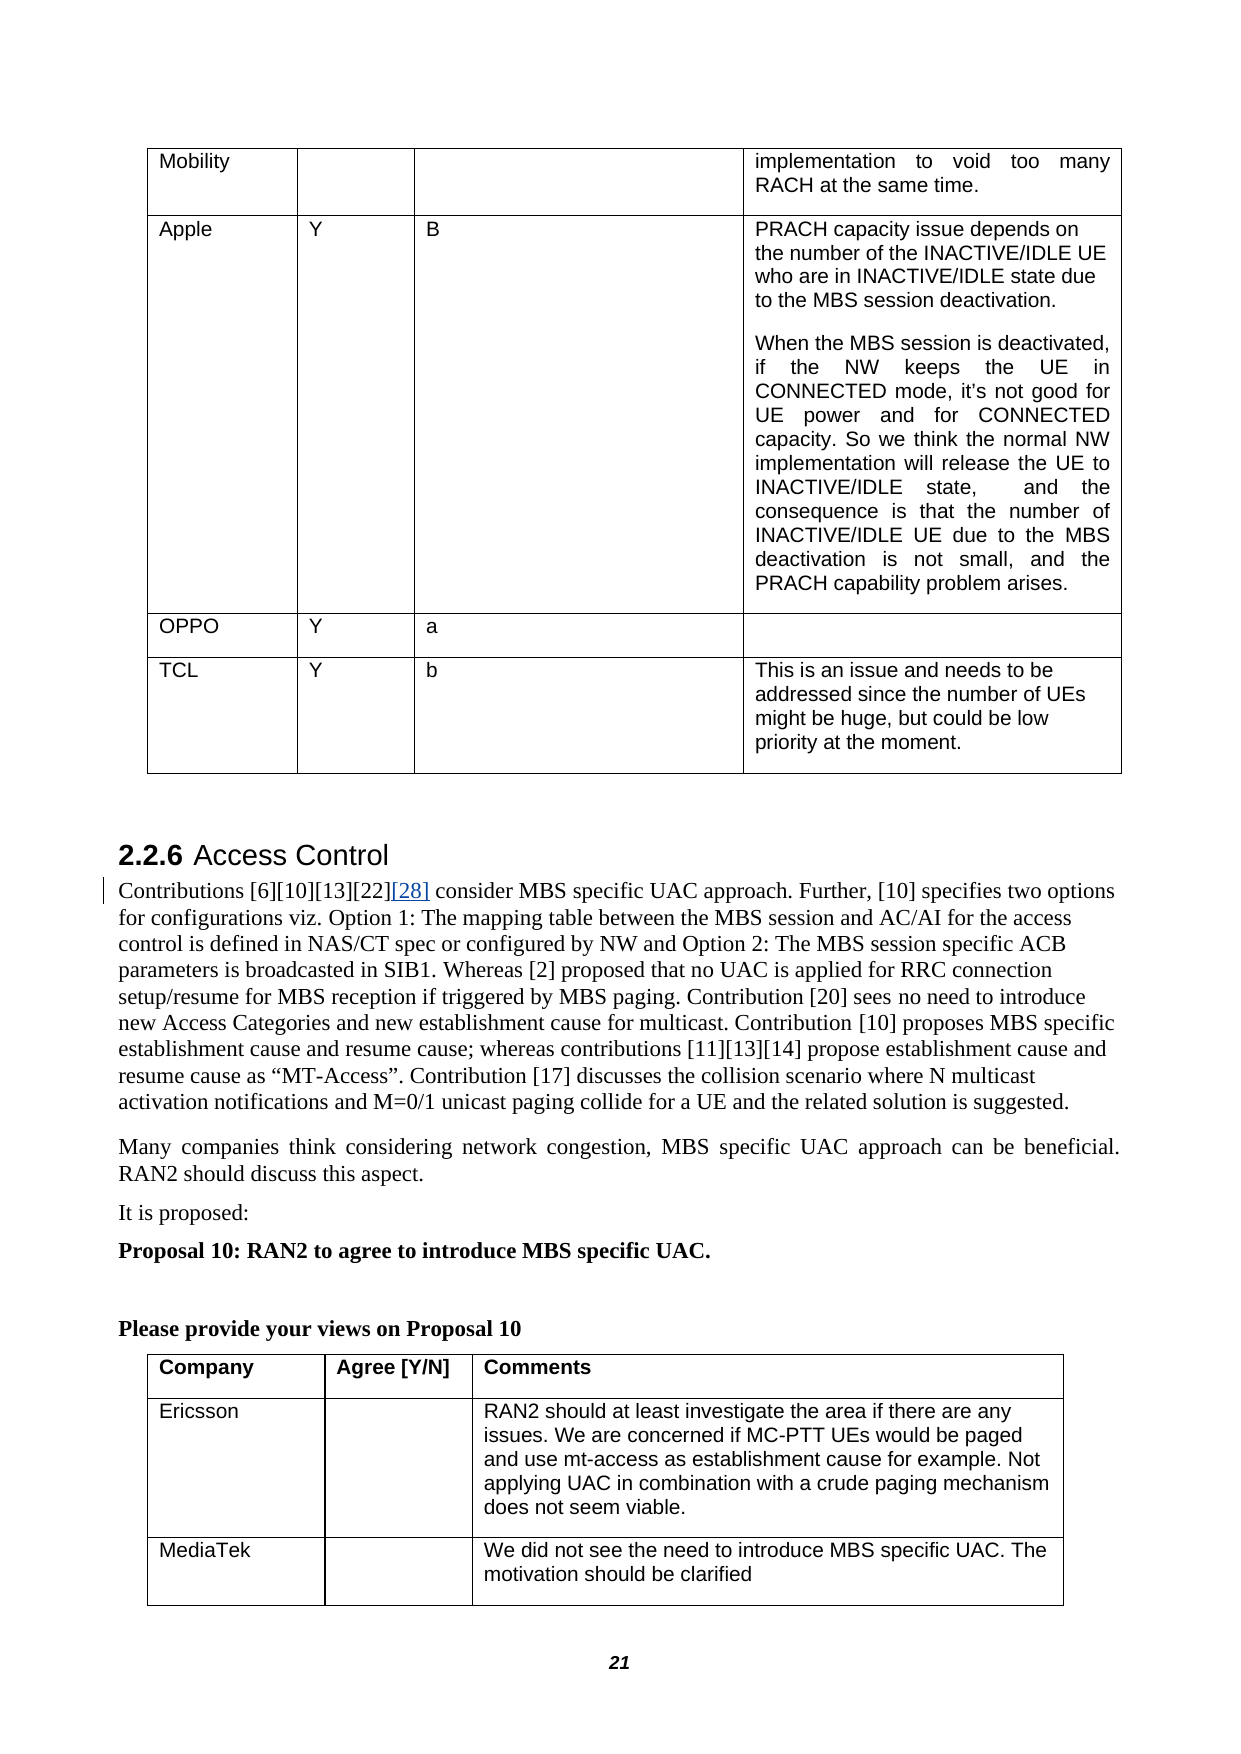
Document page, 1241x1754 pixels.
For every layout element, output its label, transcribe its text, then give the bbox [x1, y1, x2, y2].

table_cell [326, 1538, 472, 1605]
table_cell Y [298, 216, 414, 613]
table_cell Y [298, 658, 414, 773]
text Please provide your views on Proposal 10 [118, 1315, 1122, 1341]
table_cell Ericsson [148, 1399, 324, 1537]
table_cell This is an issue and needs to be addressed since the number of UEs might be huge, but could be low priority at the moment. [744, 658, 1121, 773]
table_cell a [415, 614, 743, 657]
table_cell b [415, 658, 743, 773]
table_cell MediaTek [148, 1538, 324, 1605]
subtitle Access Control [118, 838, 1122, 871]
table_cell A [415, 149, 743, 215]
table_header Comments [473, 1355, 1063, 1398]
table_cell RAN2 should at least investigate the area if there are any issues. We are concerned if MC-PTT UEs would be paged and use mt-access as establishment cause for example. Not applying UAC in combination with a crude paging mechanism does not seem viable. [473, 1399, 1063, 1537]
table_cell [148, 149, 297, 215]
table_cell TCL [148, 658, 297, 773]
table_cell [744, 614, 1121, 657]
text Contributions [6][10][13][22] consider MBS specific UAC approach. Further, [10] specifies two options for configurations viz. Option 1: The mapping table between the MBS session and AC/AI for the access control is defined in NAS/CT spec or configured by NW and Option 2: The MBS session specific ACB parameters is broadcasted in SIB1. Whereas [2] proposed that no UAC is applied for RRC connection setup/resume for MBS reception if triggered by MBS paging. Contribution [20] sees no need to introduce new Access Categories and new establishment cause for multicast. Contribution [10] proposes MBS specific establishment cause and resume cause; whereas contributions [11][13][14] propose establishment cause and resume cause as “MT-Access”. Contribution [17] discusses the collision scenario where N multicast activation notifications and M=0/1 unicast paging collide for a UE and the related solution is suggested. [118, 877, 1122, 1114]
text Many companies think considering network congestion, MBS specific UAC approach can be beneficial. RAN2 should discuss this aspect. [118, 1133, 1122, 1186]
table_cell [298, 149, 414, 215]
table_cell B [415, 216, 743, 613]
table_cell Y [298, 614, 414, 657]
table_cell [326, 1399, 472, 1537]
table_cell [744, 149, 1121, 215]
text Proposal 10: RAN2 to agree to introduce MBS specific UAC. [118, 1237, 1122, 1264]
text It is proposed: [118, 1198, 1122, 1225]
table_cell PRACH capacity issue depends on the number of the INACTIVE/IDLE UE who are in INACTIVE/IDLE state due to the MBS session deactivation. When the MBS session is deactivated, if the NW keeps the UE in CONNECTED mode, it’s not good for UE power and for CONNECTED capacity. So we think the normal NW implementation will release the UE to INACTIVE/IDLE state, and the consequence is that the number of INACTIVE/IDLE UE due to the MBS deactivation is not small, and the PRACH capability problem arises. [744, 216, 1121, 613]
table_header Company [148, 1355, 324, 1398]
table_cell Apple [148, 216, 297, 613]
table_header Agree [Y/N] [326, 1355, 472, 1398]
table_cell OPPO [148, 614, 297, 657]
table_cell We did not see the need to introduce MBS specific UAC. The motivation should be clarified [473, 1538, 1063, 1605]
